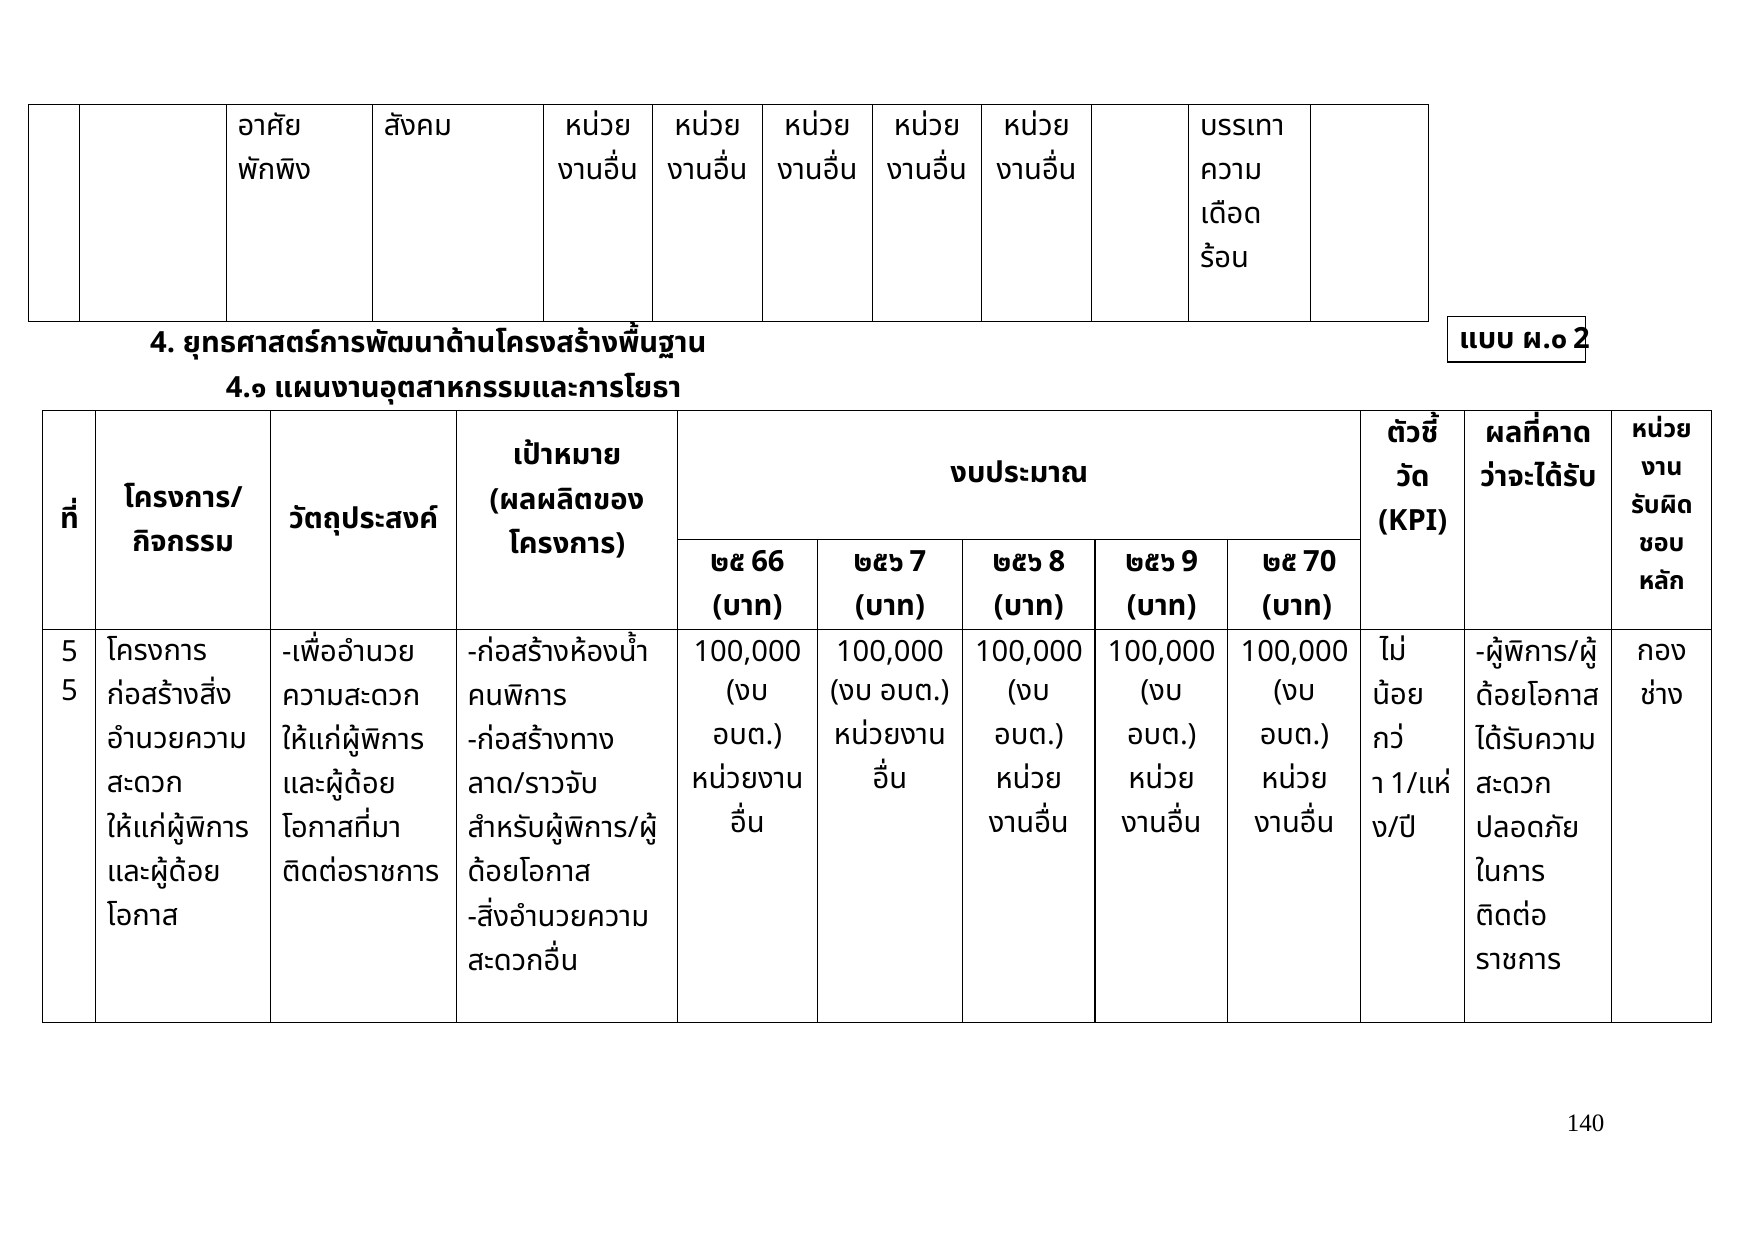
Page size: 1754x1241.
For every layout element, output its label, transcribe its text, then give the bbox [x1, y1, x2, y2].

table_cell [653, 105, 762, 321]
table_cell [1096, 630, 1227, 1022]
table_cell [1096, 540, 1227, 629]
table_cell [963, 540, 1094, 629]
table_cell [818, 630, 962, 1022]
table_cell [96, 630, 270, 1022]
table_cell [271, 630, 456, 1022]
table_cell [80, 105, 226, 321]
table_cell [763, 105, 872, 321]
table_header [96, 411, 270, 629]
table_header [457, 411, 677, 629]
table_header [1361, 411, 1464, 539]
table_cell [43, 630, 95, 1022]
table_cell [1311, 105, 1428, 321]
list 4. ยุทธศาสตร์การพัฒนาด้านโครงสร้างพื้นฐาน [150, 322, 1604, 366]
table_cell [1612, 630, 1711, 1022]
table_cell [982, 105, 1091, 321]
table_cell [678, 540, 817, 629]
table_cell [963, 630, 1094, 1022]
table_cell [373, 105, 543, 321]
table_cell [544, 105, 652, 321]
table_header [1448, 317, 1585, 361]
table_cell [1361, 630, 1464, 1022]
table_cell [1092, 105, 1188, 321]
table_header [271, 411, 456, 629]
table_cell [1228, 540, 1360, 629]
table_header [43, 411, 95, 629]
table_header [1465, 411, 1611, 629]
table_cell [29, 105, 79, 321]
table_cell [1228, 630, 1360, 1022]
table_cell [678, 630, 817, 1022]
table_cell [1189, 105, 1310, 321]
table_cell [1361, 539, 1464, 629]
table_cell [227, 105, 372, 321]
list 4.๑ แผนงานอุตสาหกรรมและการโยธา [150, 366, 1604, 410]
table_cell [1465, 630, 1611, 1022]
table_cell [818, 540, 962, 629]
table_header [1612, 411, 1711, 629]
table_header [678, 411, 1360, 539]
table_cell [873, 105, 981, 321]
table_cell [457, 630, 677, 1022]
